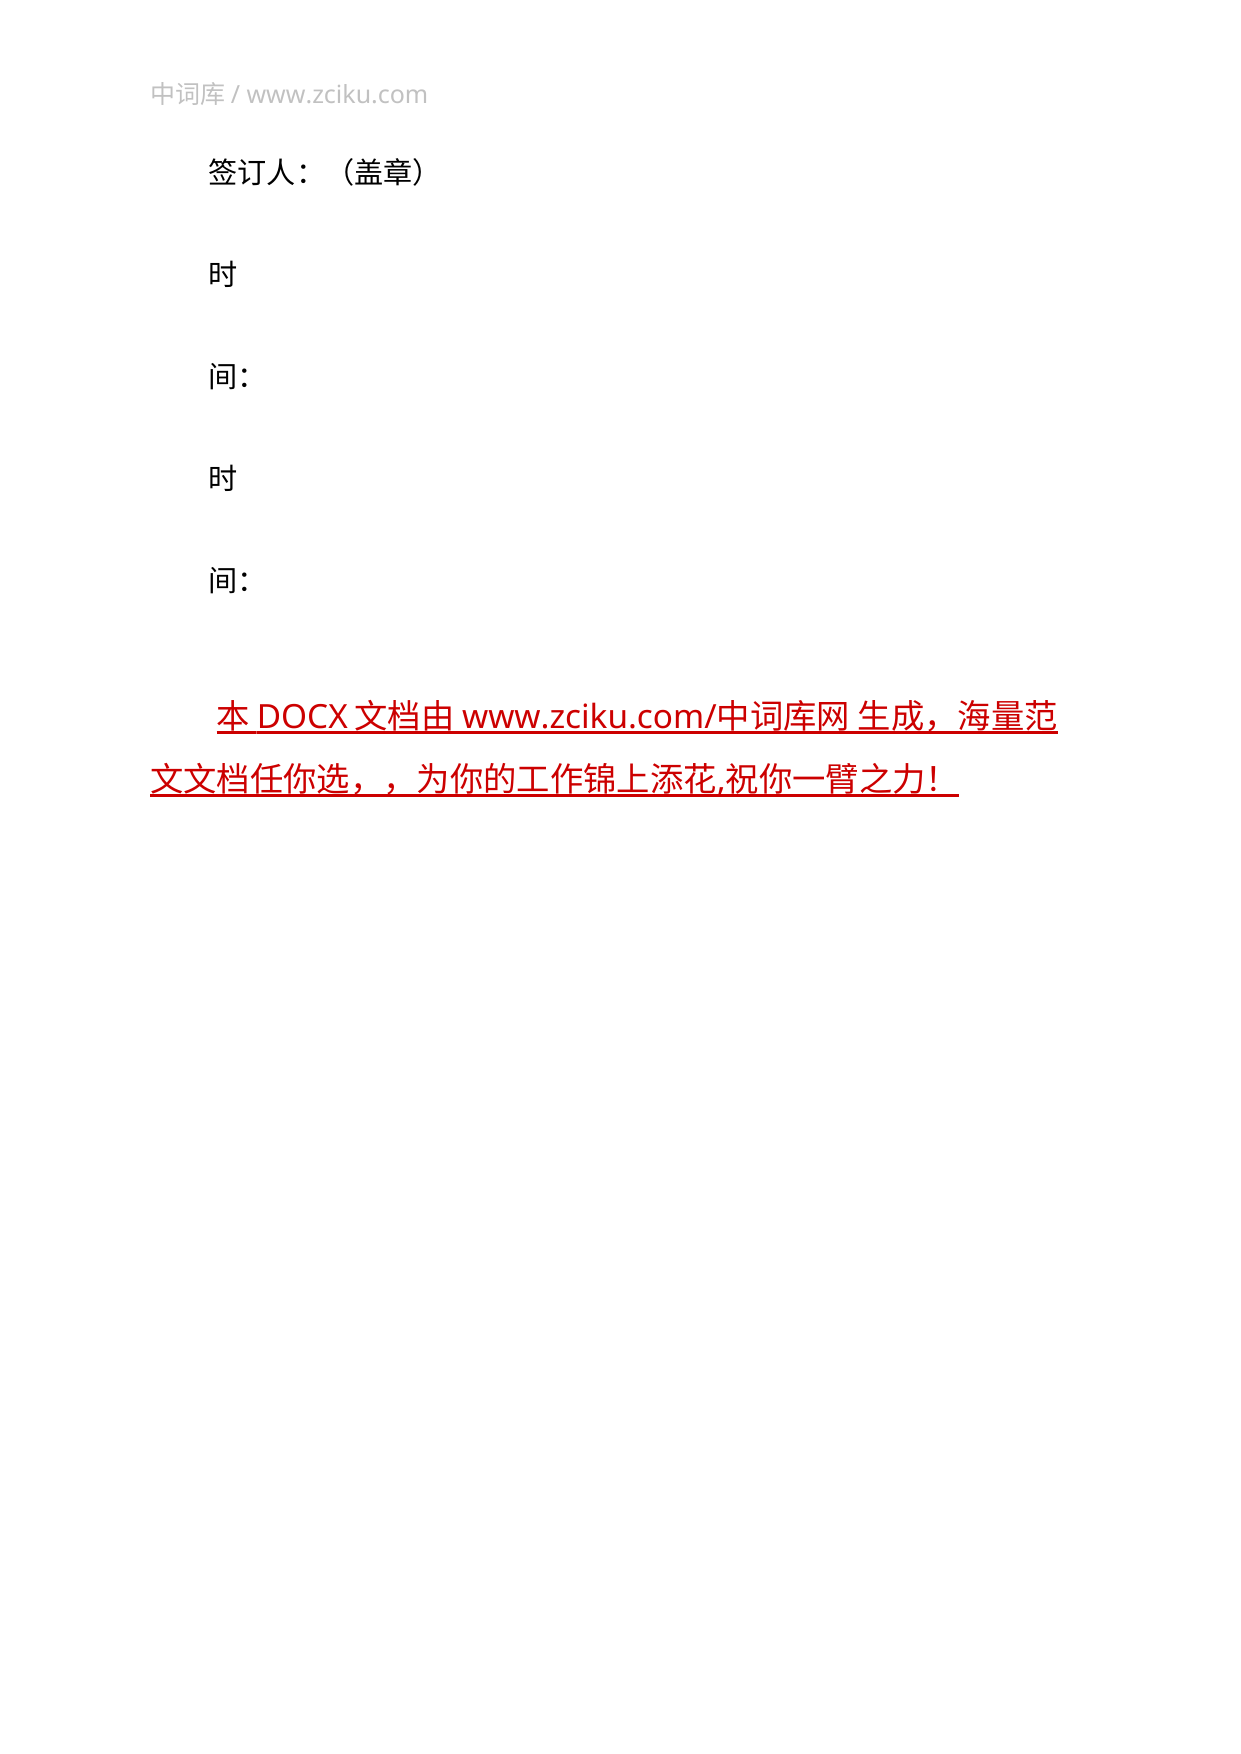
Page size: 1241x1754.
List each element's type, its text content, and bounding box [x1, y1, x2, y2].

text 间： [150, 557, 1090, 599]
text 时 [150, 455, 1090, 498]
text 时 [150, 252, 1090, 294]
text 间： [150, 353, 1090, 396]
text 签订人：（盖章） [150, 150, 1090, 192]
text 本DOCX文档由 www.zciku.com/中词库网 生成，海量范文文档任你选，，为你的工作锦上添花,祝你一臂之力！ [150, 690, 1090, 801]
